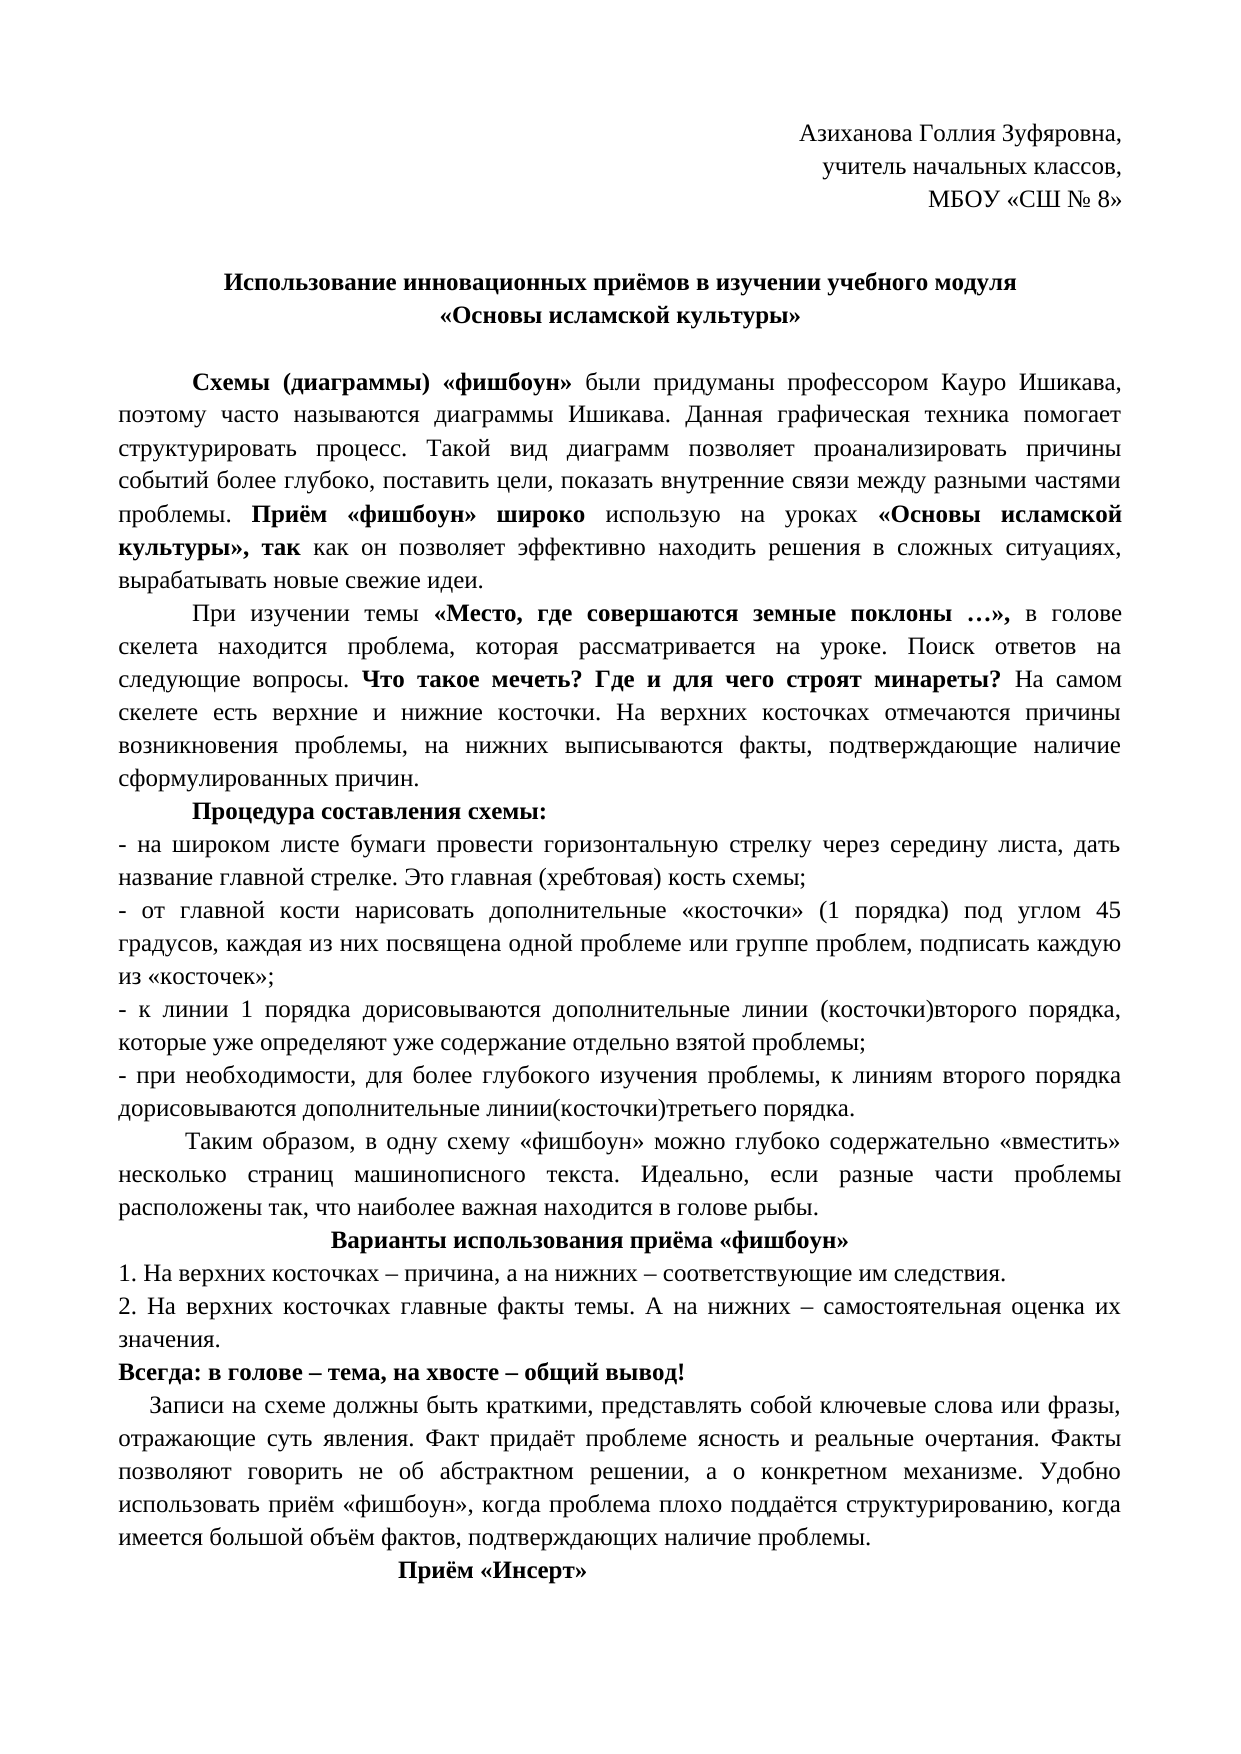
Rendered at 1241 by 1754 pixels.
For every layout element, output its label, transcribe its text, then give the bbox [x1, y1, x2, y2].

text - от главной кости нарисовать дополнительные «косточки» (1 порядка) под углом 45 градусов, каждая из них посвящена одной проблеме или группе проблем, подписать каждую из «косточек»; [118, 895, 1122, 990]
text Приём «Инсерт» [118, 1555, 1122, 1584]
text Процедура составления схемы: [118, 796, 1122, 824]
text Таким образом, в одну схему «фишбоун» можно глубоко содержательно «вместить» несколько страниц машинописного текста. Идеально, если разные части проблемы расположены так, что наиболее важная находится в голове рыбы. [118, 1126, 1122, 1221]
text «Основы исламской культуры» [118, 301, 1122, 329]
text Варианты использования приёма «фишбоун» [118, 1225, 1122, 1254]
text При изучении темы «Место, где совершаются земные поклоны …», в голове скелета находится проблема, которая рассматривается на уроке. Поиск ответов на следующие вопросы. Что такое мечеть? Где и для чего строят минареты? На самом скелете есть верхние и нижние косточки. На верхних косточках отмечаются причины возникновения проблемы, на нижних выписываются факты, подтверждающие наличие сформулированных причин. [118, 598, 1122, 792]
text МБОУ «СШ № 8» [118, 184, 1122, 213]
text учитель начальных классов, [118, 151, 1122, 180]
text Всегда: в голове – тема, на хвосте – общий вывод! [118, 1357, 1122, 1386]
text 1. На верхних косточках – причина, а на нижних – соответствующие им следствия. [118, 1258, 1122, 1287]
text 2. На верхних косточках главные факты темы. А на нижних – самостоятельная оценка их значения. [118, 1291, 1122, 1353]
text Азиханова Голлия Зуфяровна, [118, 118, 1122, 147]
text Использование инновационных приёмов в изучении учебного модуля [118, 267, 1122, 296]
text - к линии 1 порядка дорисовываются дополнительные линии (косточки)второго порядка, которые уже определяют уже содержание отдельно взятой проблемы; [118, 994, 1122, 1056]
text - на широком листе бумаги провести горизонтальную стрелку через середину листа, дать название главной стрелке. Это главная (хребтовая) кость схемы; [118, 829, 1122, 891]
text Схемы (диаграммы) «фишбоун» были придуманы профессором Кауро Ишикава, поэтому часто называются диаграммы Ишикава. Данная графическая техника помогает структурировать процесс. Такой вид диаграмм позволяет проанализировать причины событий более глубоко, поставить цели, показать внутренние связи между разными частями проблемы. Приём «фишбоун» широко использую на уроках «Основы исламской культуры», так как он позволяет эффективно находить решения в сложных ситуациях, вырабатывать новые свежие идеи. [118, 367, 1122, 593]
text - при необходимости, для более глубокого изучения проблемы, к линиям второго порядка дорисовываются дополнительные линии(косточки)третьего порядка. [118, 1060, 1122, 1122]
text Записи на схеме должны быть краткими, представлять собой ключевые слова или фразы, отражающие суть явления. Факт придаёт проблеме ясность и реальные очертания. Факты позволяют говорить не об абстрактном решении, а о конкретном механизме. Удобно использовать приём «фишбоун», когда проблема плохо поддаётся структурированию, когда имеется большой объём фактов, подтверждающих наличие проблемы. [118, 1390, 1122, 1551]
